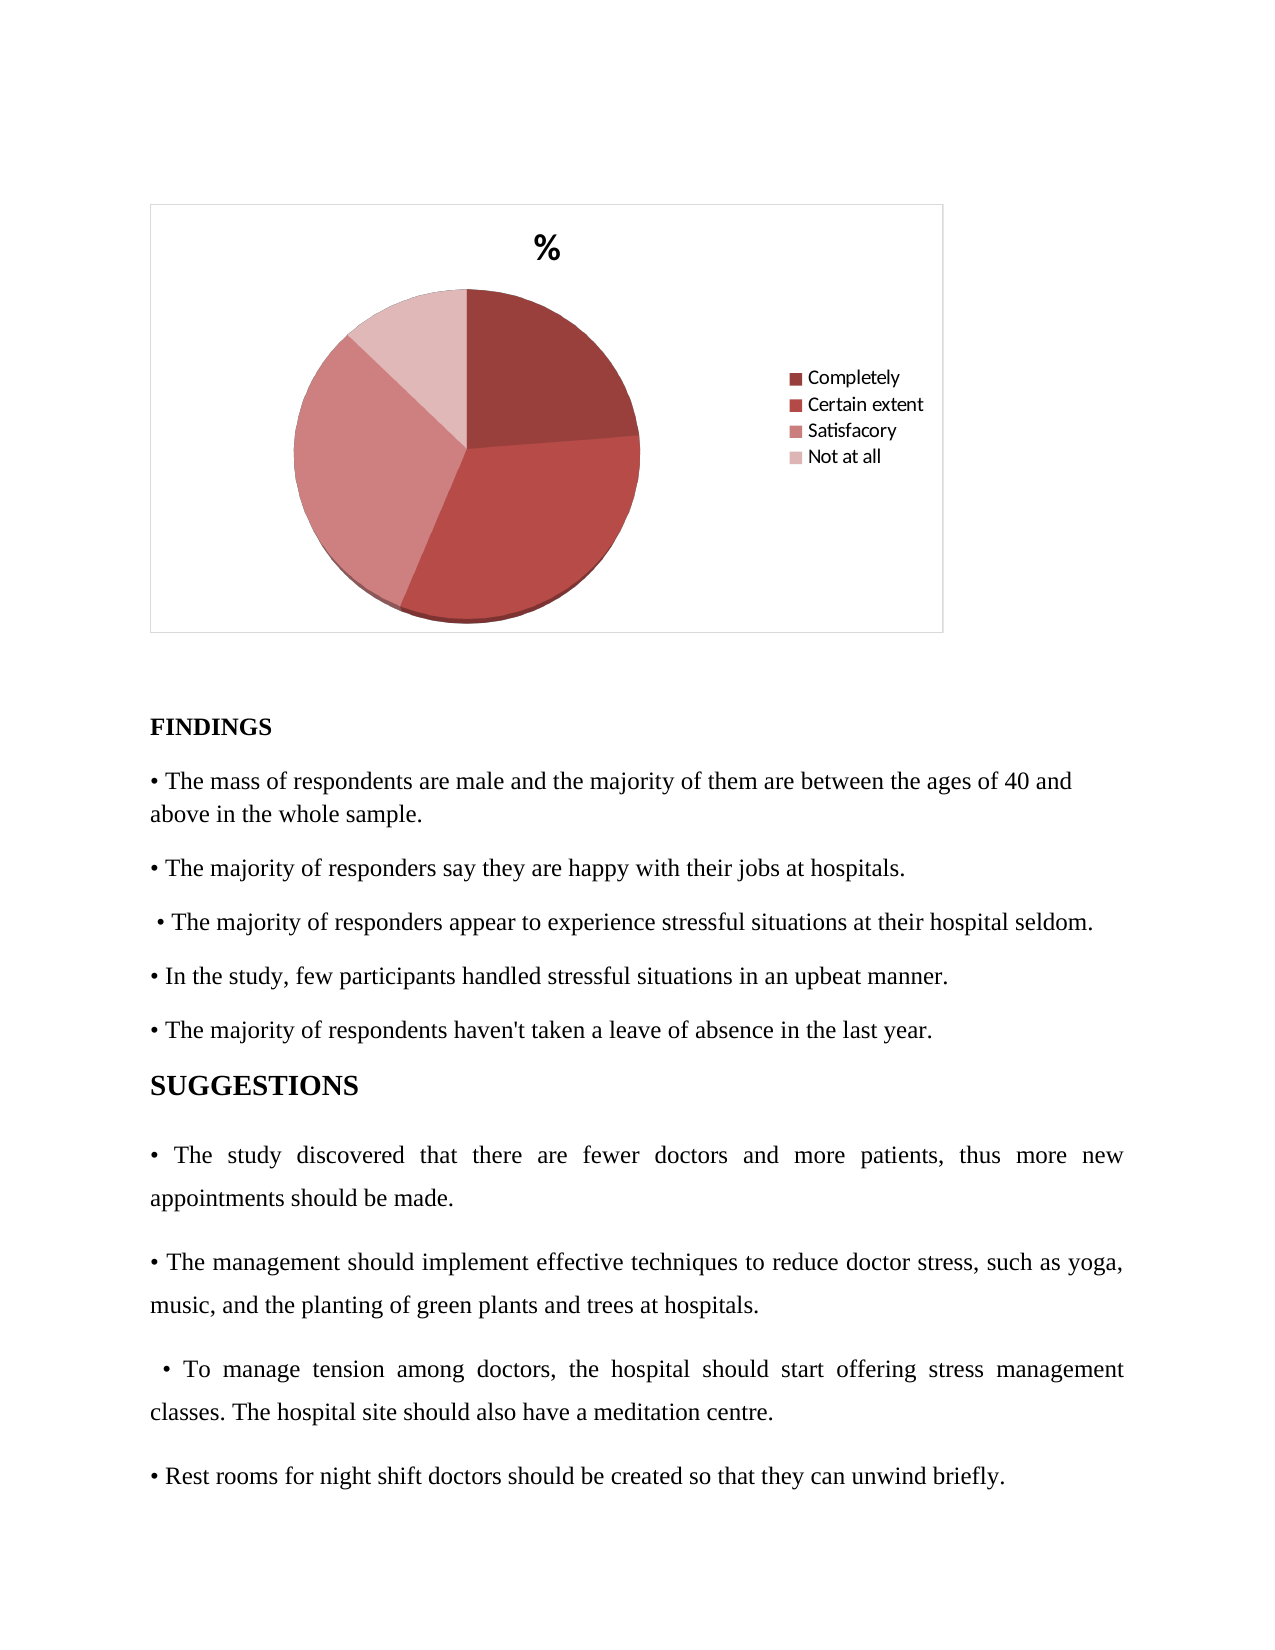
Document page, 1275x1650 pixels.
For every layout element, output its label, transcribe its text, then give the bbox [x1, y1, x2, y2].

text • The majority of responders appear to experience stressful situations at their hospital seldom. [150, 907, 1125, 936]
text • Rest rooms for night shift doctors should be created so that they can unwind briefly. [150, 1461, 1125, 1490]
text SUGGESTIONS [150, 1068, 1125, 1102]
text • In the study, few participants handled stressful situations in an upbeat manner. [150, 961, 1125, 989]
text • The management should implement effective techniques to reduce doctor stress, such as yoga, music, and the planting of green plants and trees at hospitals. [150, 1247, 1125, 1319]
text • The majority of respondents haven't taken a leave of absence in the last year. [150, 1015, 1125, 1043]
text • The study discovered that there are fewer doctors and more patients, thus more new appointments should be made. [150, 1140, 1125, 1212]
text • The mass of respondents are male and the majority of them are between the ages of 40 and above in the whole sample. [150, 766, 1125, 828]
text • To manage tension among doctors, the hospital should start offering stress management classes. The hospital site should also have a meditation centre. [150, 1354, 1125, 1426]
text • The majority of responders say they are happy with their jobs at hospitals. [150, 853, 1125, 882]
text FINDINGS [150, 712, 1125, 741]
